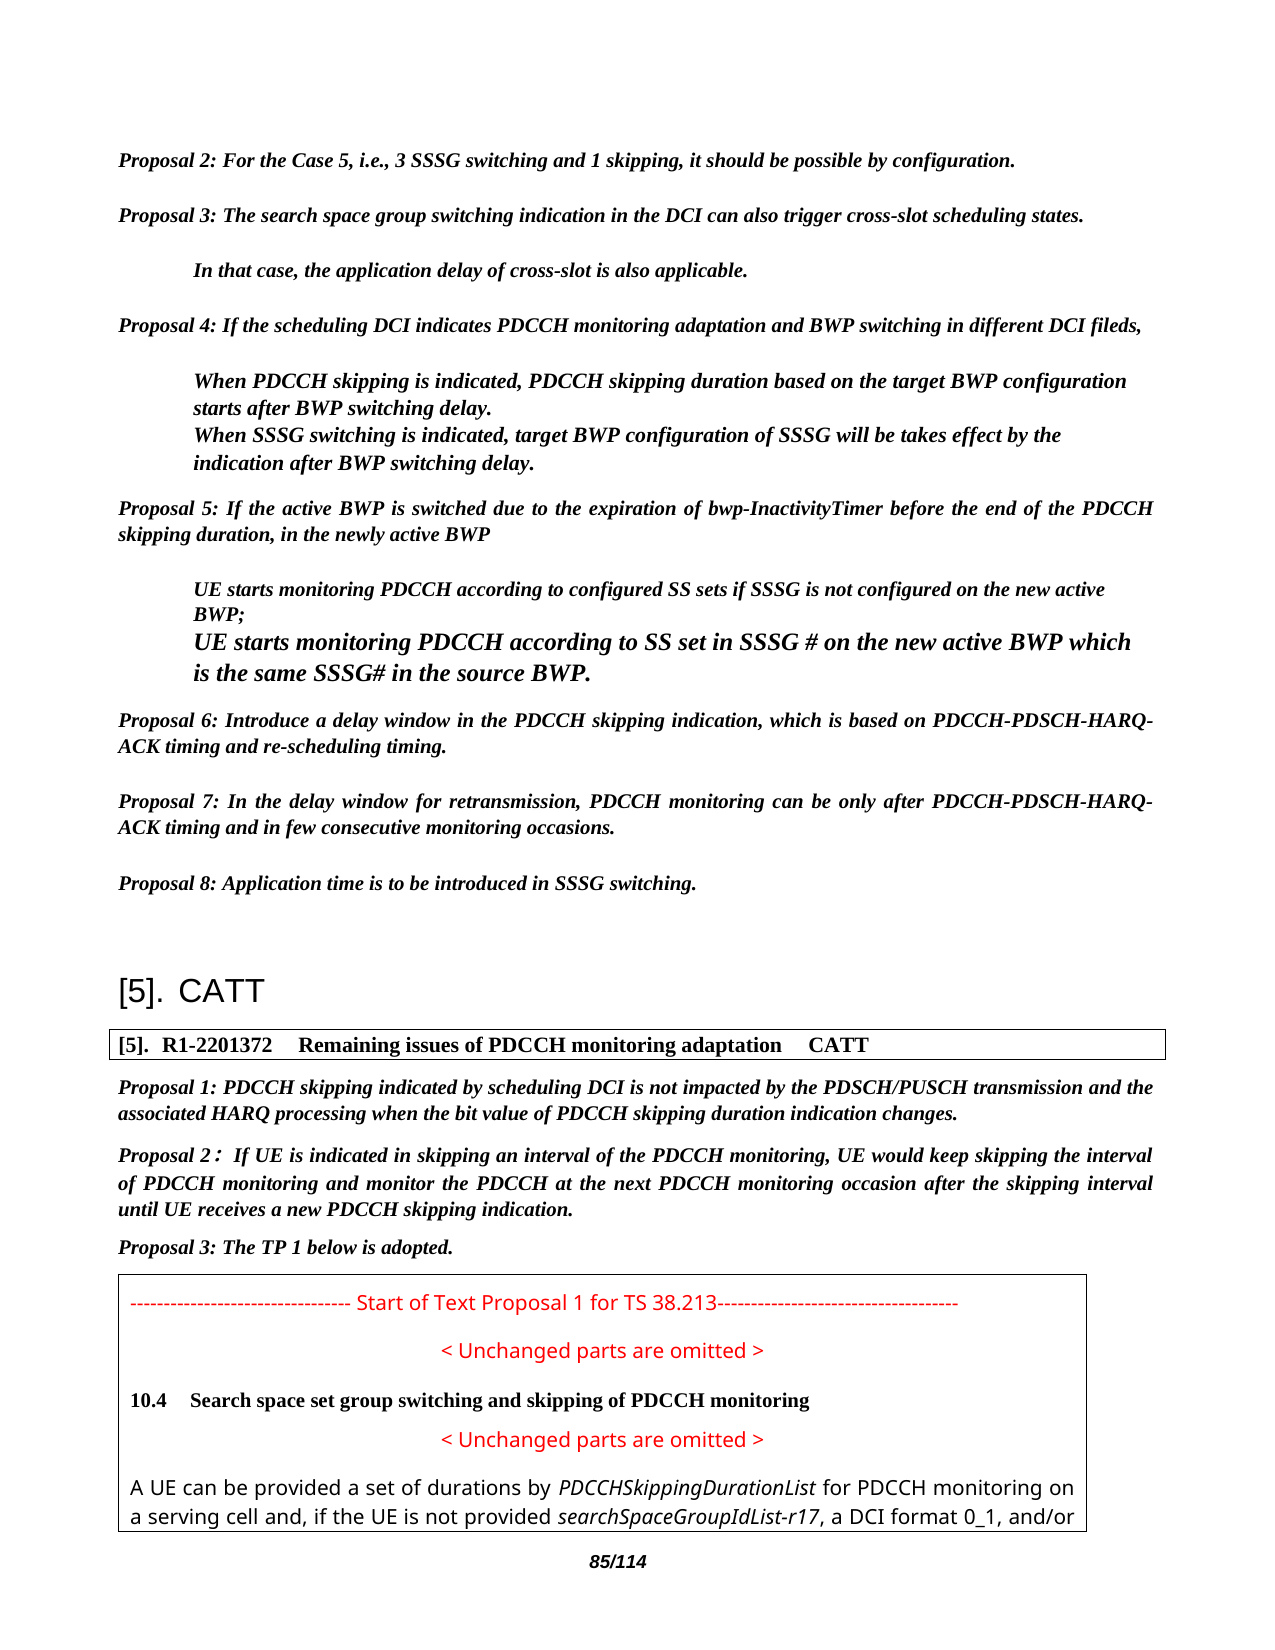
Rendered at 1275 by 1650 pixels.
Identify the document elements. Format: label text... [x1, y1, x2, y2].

text Proposal 6: Introduce a delay window in the PDCCH skipping indication, which is based on PDCCH-PDSCH-HARQ-ACK timing and re-scheduling timing. [118, 708, 1157, 758]
text Proposal 8: Application time is to be introduced in SSSG switching. [118, 870, 1157, 894]
text When SSSG switching is indicated, target BWP configuration of SSSG will be takes effect by the indication after BWP switching delay. [193, 422, 1157, 475]
text In that case, the application delay of cross-slot is also applicable. [193, 258, 1157, 282]
text Proposal 7: In the delay window for retransmission, PDCCH monitoring can be only after PDCCH-PDSCH-HARQ-ACK timing and in few consecutive monitoring occasions. [118, 789, 1157, 839]
text Proposal 3: The search space group switching indication in the DCI can also trigger cross-slot scheduling states. [118, 203, 1157, 227]
list R1-2201372 Remaining issues of PDCCH monitoring adaptation CATT [110, 1030, 1165, 1059]
text Proposal 3: The TP 1 below is adopted. [118, 1235, 1157, 1259]
text When PDCCH skipping is indicated, PDCCH skipping duration based on the target BWP configuration starts after BWP switching delay. [193, 368, 1157, 421]
subtitle CATT [118, 971, 1157, 1010]
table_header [119, 1275, 1086, 1531]
text UE starts monitoring PDCCH according to configured SS sets if SSSG is not configured on the new active BWP; [193, 577, 1157, 626]
text Proposal 4: If the scheduling DCI indicates PDCCH monitoring adaptation and BWP switching in different DCI fileds, [118, 313, 1157, 337]
text UE starts monitoring PDCCH according to SS set in SSSG # on the new active BWP which is the same SSSG# in the source BWP. [193, 627, 1157, 687]
text Proposal 2: For the Case 5, i.e., 3 SSSG switching and 1 skipping, it should be possible by configuration. [118, 148, 1157, 172]
text Proposal 2：If UE is indicated in skipping an interval of the PDCCH monitoring, UE would keep skipping the interval of PDCCH monitoring and monitor the PDCCH at the next PDCCH monitoring occasion after the skipping interval until UE receives a new PDCCH skipping indication. [118, 1139, 1157, 1221]
text Proposal 5: If the active BWP is switched due to the expiration of bwp-InactivityTimer before the end of the PDCCH skipping duration, in the newly active BWP [118, 496, 1157, 546]
text Proposal 1: PDCCH skipping indicated by scheduling DCI is not impacted by the PDSCH/PUSCH transmission and the associated HARQ processing when the bit value of PDCCH skipping duration indication changes. [118, 1074, 1157, 1124]
